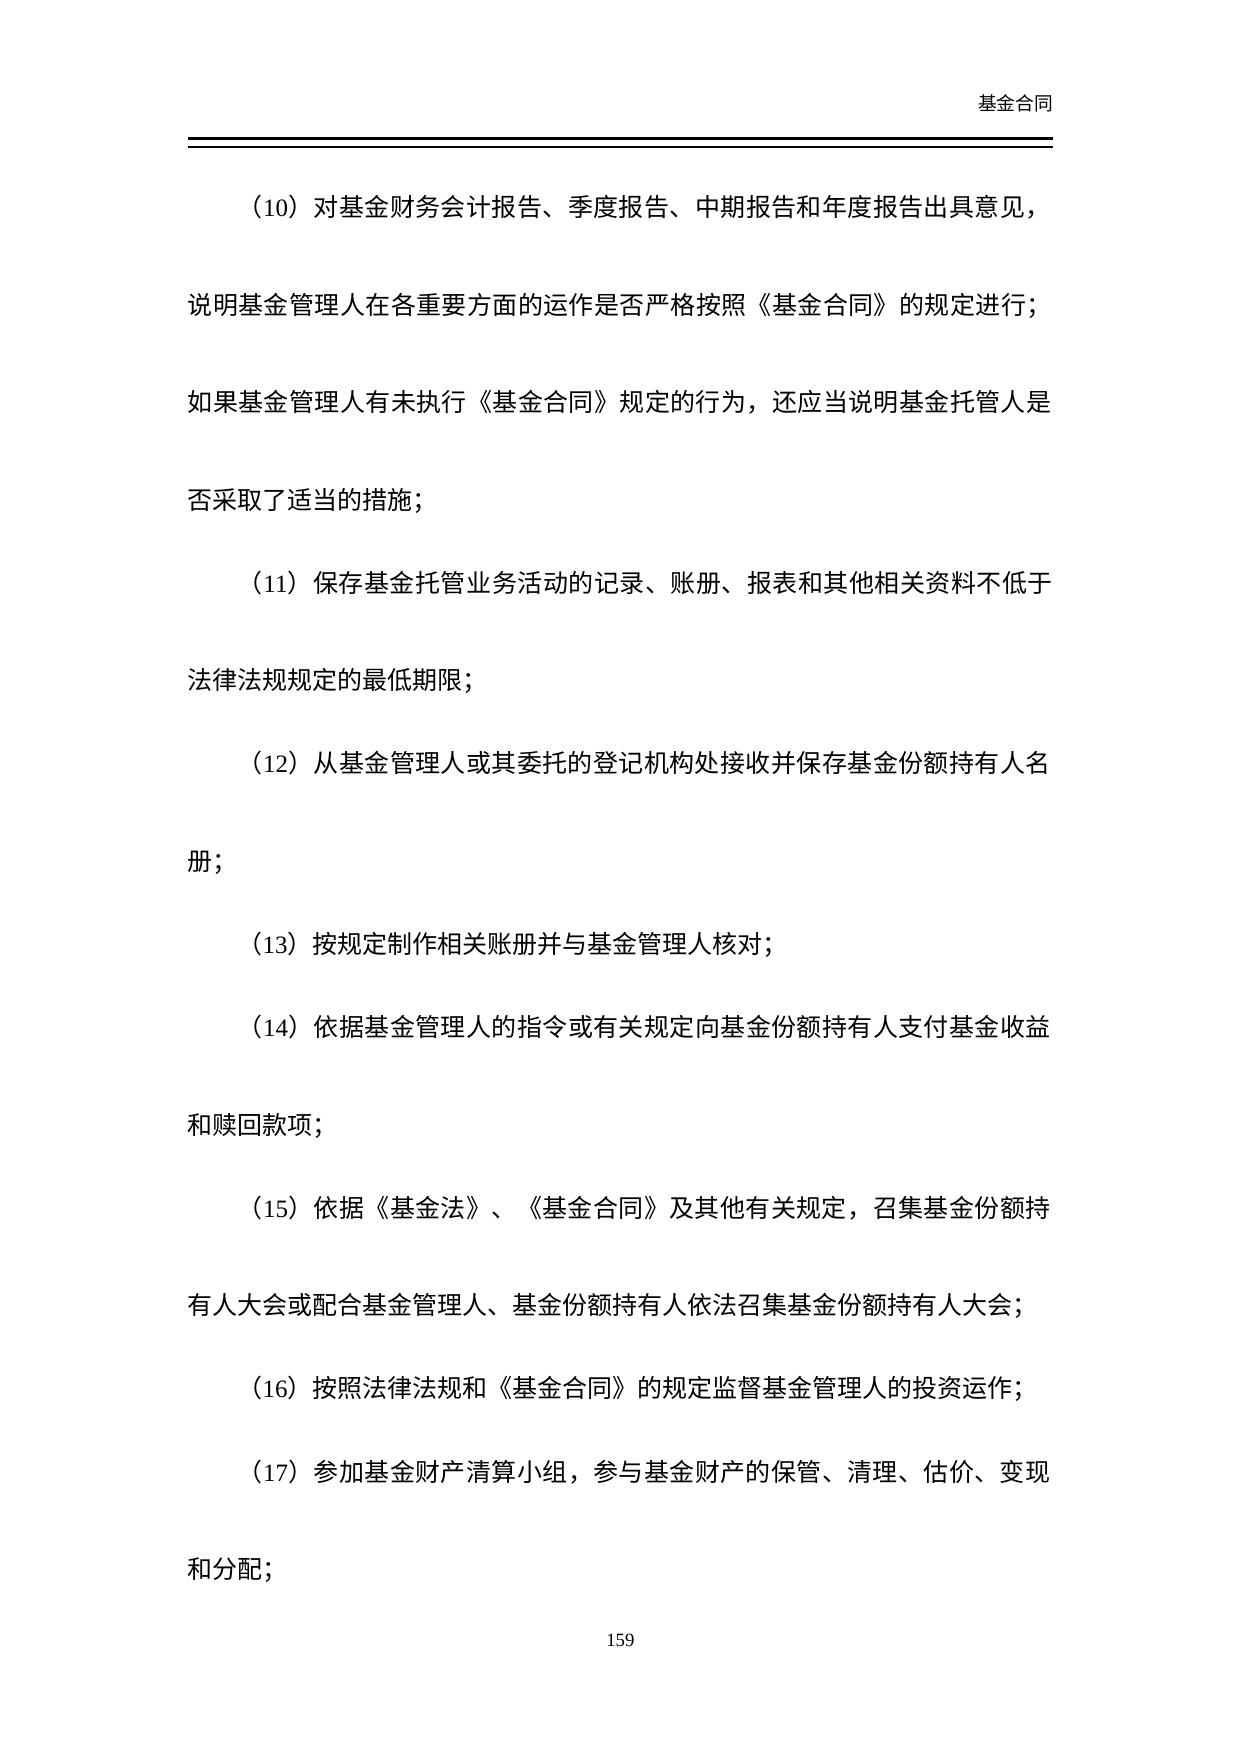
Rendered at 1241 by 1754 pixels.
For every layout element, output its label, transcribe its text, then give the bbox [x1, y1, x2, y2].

text （12）从基金管理人或其委托的登记机构处接收并保存基金份额持有人名册； [187, 729, 1053, 892]
text （13）按规定制作相关账册并与基金管理人核对； [187, 910, 1053, 975]
text （15）依据《基金法》、《基金合同》及其他有关规定，召集基金份额持有人大会或配合基金管理人、基金份额持有人依法召集基金份额持有人大会； [187, 1174, 1053, 1336]
text （10）对基金财务会计报告、季度报告、中期报告和年度报告出具意见，说明基金管理人在各重要方面的运作是否严格按照《基金合同》的规定进行；如果基金管理人有未执行《基金合同》规定的行为，还应当说明基金托管人是否采取了适当的措施； [187, 173, 1053, 531]
text （17）参加基金财产清算小组，参与基金财产的保管、清理、估价、变现和分配； [187, 1438, 1053, 1600]
text （16）按照法律法规和《基金合同》的规定监督基金管理人的投资运作； [187, 1354, 1053, 1419]
text （14）依据基金管理人的指令或有关规定向基金份额持有人支付基金收益和赎回款项； [187, 993, 1053, 1156]
text （11）保存基金托管业务活动的记录、账册、报表和其他相关资料不低于法律法规规定的最低期限； [187, 549, 1053, 711]
